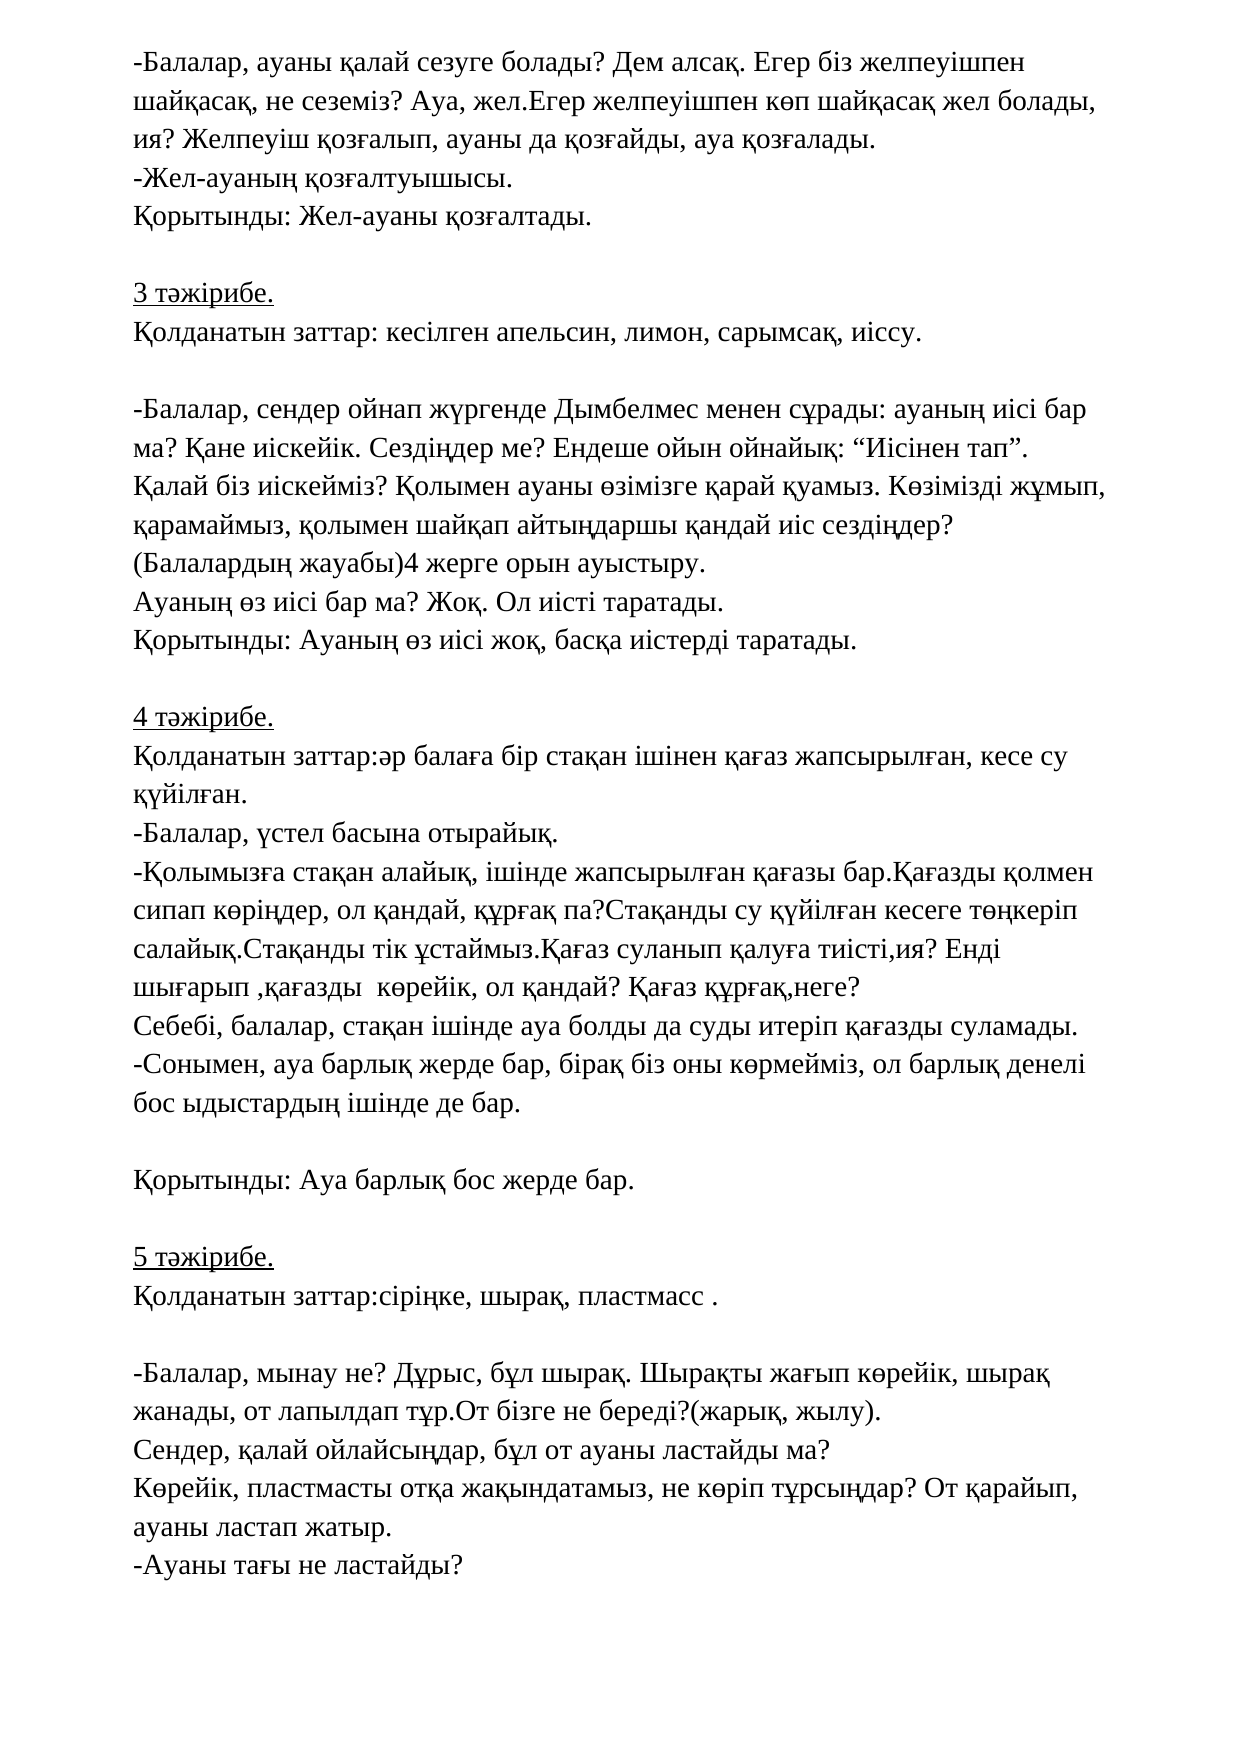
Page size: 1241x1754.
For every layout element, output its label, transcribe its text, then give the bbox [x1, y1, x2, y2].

text -Балалар, үстел басына отырайық. [133, 815, 1122, 849]
text Қалай біз иіскейміз? Қолымен ауаны өзімізге қарай қуамыз. Көзімізді жұмып, қарамаймыз, қолымен шайқап айтыңдаршы қандай иіс сездіңдер? [133, 468, 1122, 540]
text (Балалардың жауабы)4 жерге орын ауыстыру. [133, 545, 1122, 579]
text 5 тәжірибе. [133, 1239, 1122, 1273]
text Қолданатын заттар: кесілген апельсин, лимон, сарымсақ, иіссу. [133, 314, 1122, 348]
text Қорытынды: Ауаның өз иісі жоқ, басқа иістерді таратады. [133, 622, 1122, 656]
text 4 тәжірибе. [133, 699, 1122, 733]
text Қолданатын заттар:сіріңке, шырақ, пластмасс . [133, 1278, 1122, 1311]
text -Балалар, мынау не? Дұрыс, бұл шырақ. Шырақты жағып көрейік, шырақ жанады, от лапылдап тұр.От бізге не береді?(жарық, жылу). [133, 1355, 1122, 1427]
text Көрейік, пластмасты отқа жақындатамыз, не көріп тұрсыңдар? От қарайып, ауаны ластап жатыр. [133, 1470, 1122, 1542]
text 3 тәжірибе. [133, 276, 1122, 309]
text Қорытынды: Жел-ауаны қозғалтады. [133, 198, 1122, 232]
text -Қолымызға стақан алайық, ішінде жапсырылған қағазы бар.Қағазды қолмен сипап көріңдер, ол қандай, құрғақ па?Стақанды су қүйілған кесеге төңкеріп салайық.Стақанды тік ұстаймыз.Қағаз суланып қалуға тиісті,ия? Енді шығарып ,қағазды көрейік, ол қандай? Қағаз құрғақ,неге? [133, 854, 1122, 1003]
text Сендер, қалай ойлайсыңдар, бұл от ауаны ластайды ма? [133, 1432, 1122, 1465]
text -Балалар, ауаны қалай сезуге болады? Дем алсақ. Егер біз желпеуішпен шайқасақ, не сеземіз? Ауа, жел.Егер желпеуішпен көп шайқасақ жел болады, ия? Желпеуіш қозғалып, ауаны да қозғайды, ауа қозғалады. [133, 44, 1122, 155]
text Қорытынды: Ауа барлық бос жерде бар. [133, 1162, 1122, 1196]
text -Сонымен, ауа барлық жерде бар, бірақ біз оны көрмейміз, ол барлық денелі бос ыдыстардың ішінде де бар. [133, 1046, 1122, 1118]
text -Жел-ауаның қозғалтуышысы. [133, 160, 1122, 193]
text Себебі, балалар, стақан ішінде ауа болды да суды итеріп қағазды суламады. [133, 1008, 1122, 1041]
text Қолданатын заттар:әр балаға бір стақан ішінен қағаз жапсырылған, кесе су қүйілған. [133, 738, 1122, 810]
text -Балалар, сендер ойнап жүргенде Дымбелмес менен сұрады: ауаның иісі бар ма? Қане иіскейік. Сездіңдер ме? Ендеше ойын ойнайық: “Иісінен тап”. [133, 391, 1122, 463]
text -Ауаны тағы не ластайды? [133, 1547, 1122, 1581]
text Ауаның өз иісі бар ма? Жоқ. Ол иісті таратады. [133, 584, 1122, 617]
